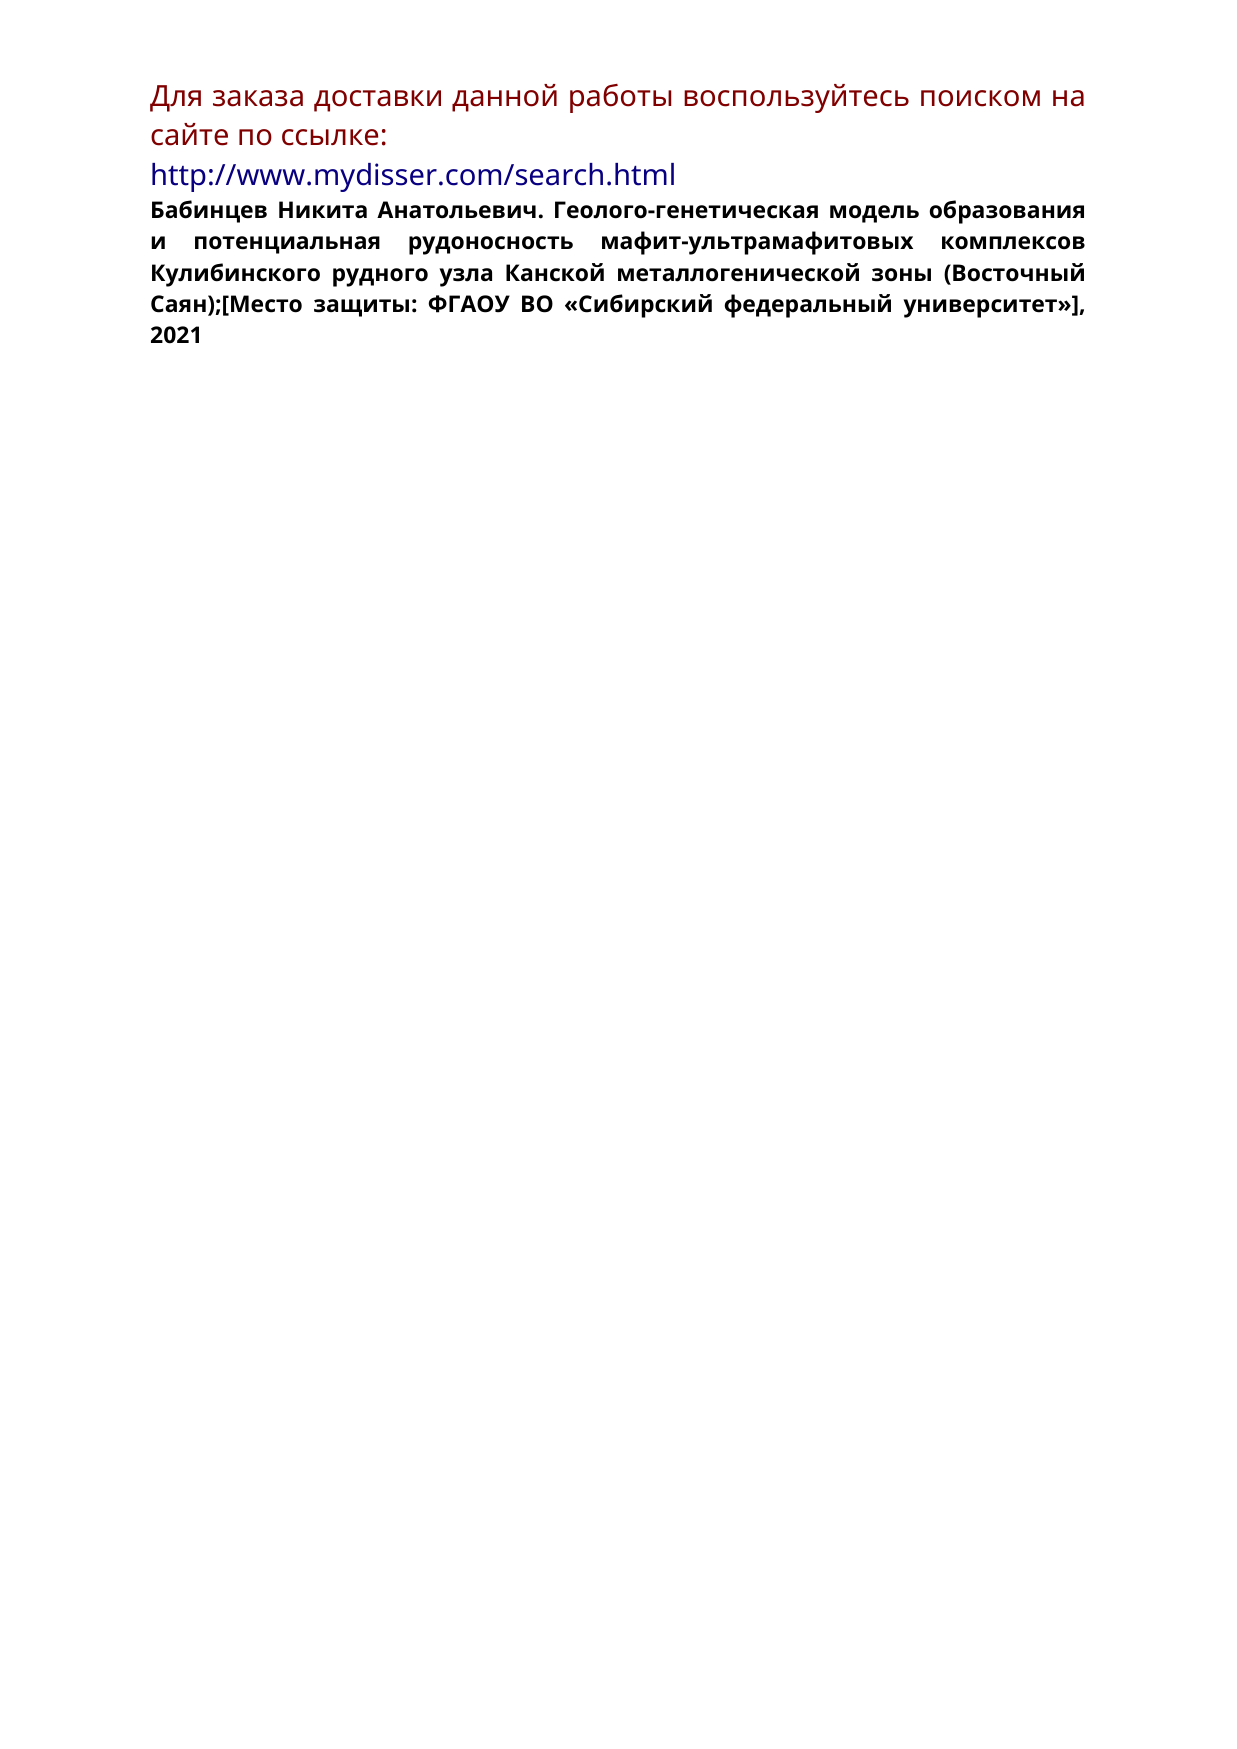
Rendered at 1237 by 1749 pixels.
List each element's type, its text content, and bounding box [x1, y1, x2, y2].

text Бабинцев Никита Анатольевич. Геолого-генетическая модель образования и потенциальная рудоносность мафит-ультрамафитовых комплексов Кулибинского рудного узла Канской металлогенической зоны (Восточный Саян);[Место защиты: ФГАОУ ВО «Сибирский федеральный университет»], 2021 [150, 194, 1086, 350]
